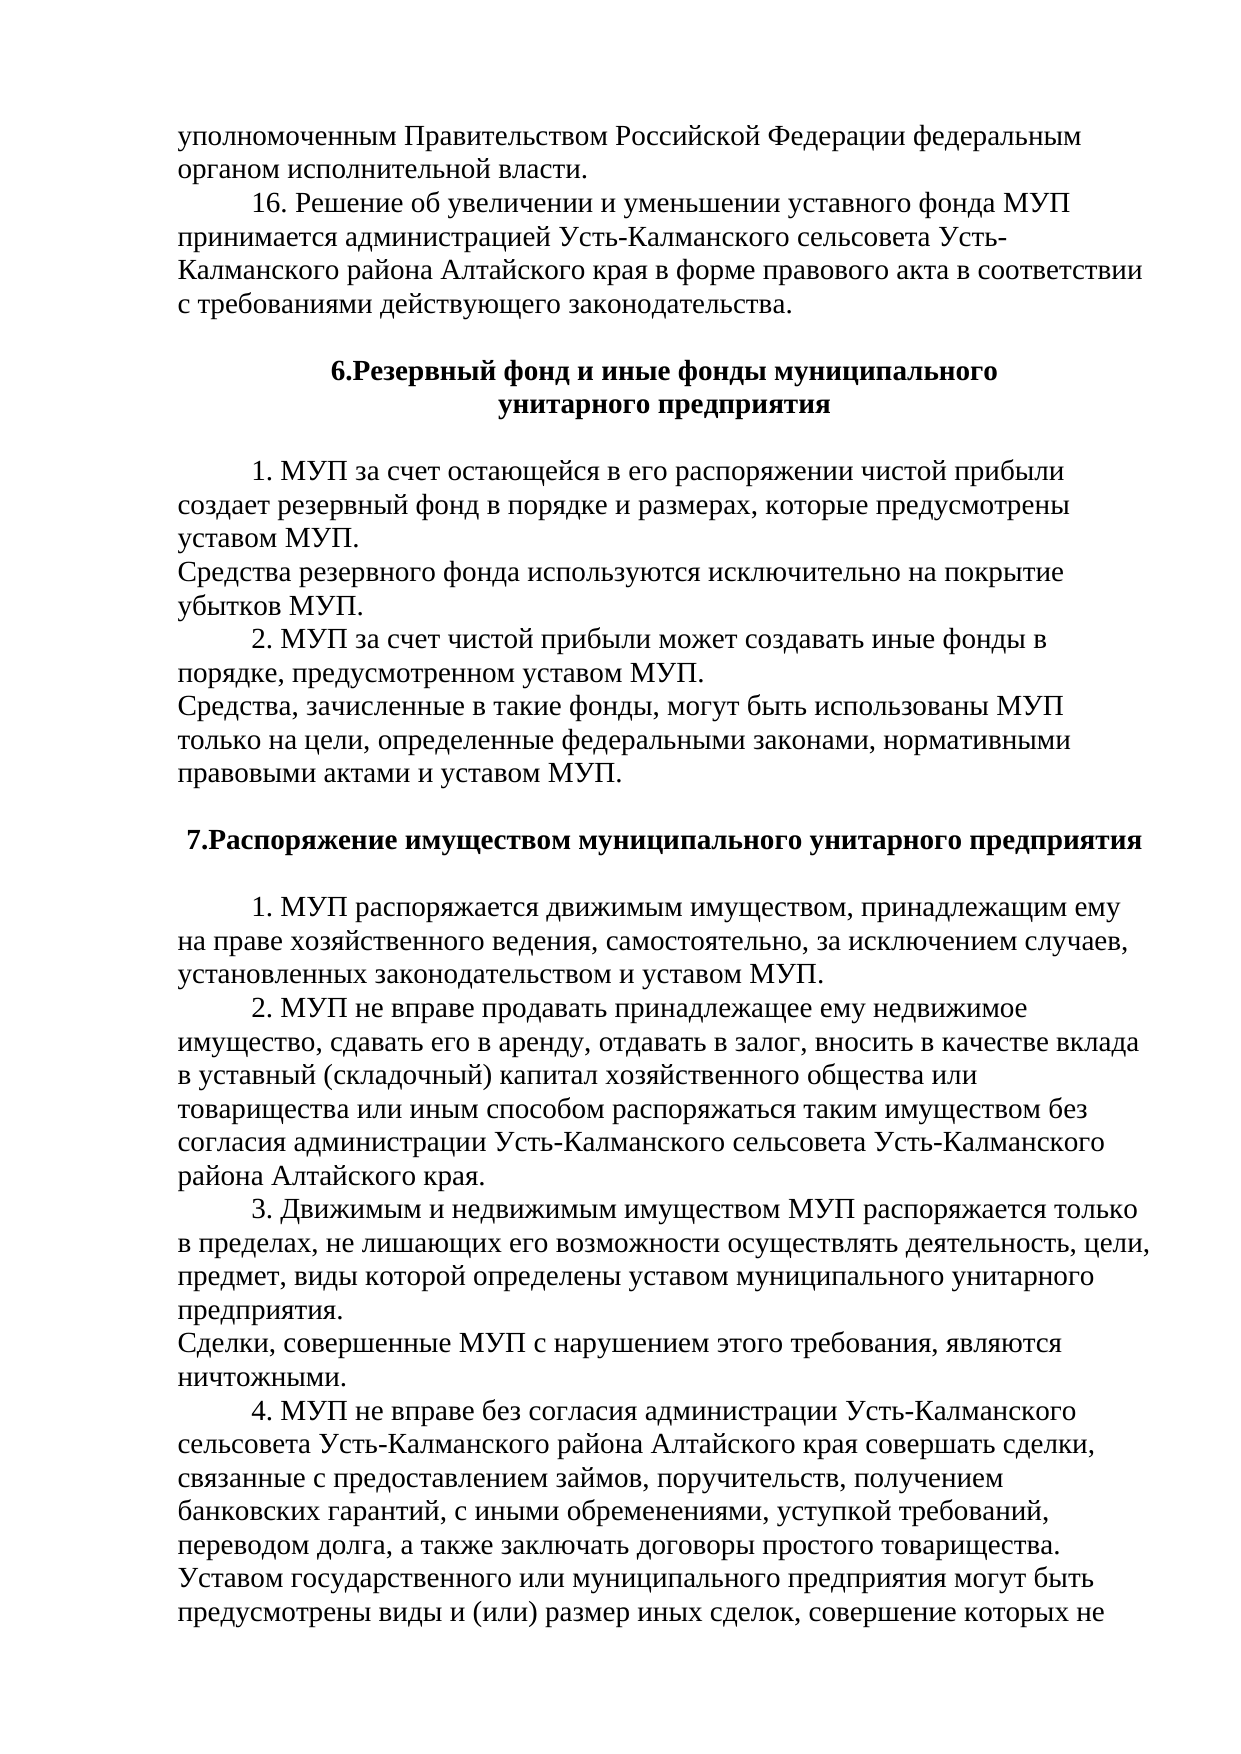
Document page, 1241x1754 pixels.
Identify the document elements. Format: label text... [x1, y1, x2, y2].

text 2. МУП не вправе продавать принадлежащее ему недвижимое имущество, сдавать его в аренду, отдавать в залог, вносить в качестве вклада в уставный (складочный) капитал хозяйственного общества или товарищества или иным способом распоряжаться таким имуществом без согласия администрации Усть-Калманского сельсовета Усть-Калманского района Алтайского края. [177, 990, 1152, 1191]
text 2. МУП за счет чистой прибыли может создавать иные фонды в порядке, предусмотренном уставом МУП. [177, 621, 1152, 688]
text унитарного предприятия [177, 386, 1152, 420]
text 16. Решение об увеличении и уменьшении уставного фонда МУП принимается администрацией Усть-Калманского сельсовета Усть-Калманского района Алтайского края в форме правового акта в соответствии с требованиями действующего законодательства. [177, 185, 1152, 319]
text 3. Движимым и недвижимым имуществом МУП распоряжается только в пределах, не лишающих его возможности осуществлять деятельность, цели, предмет, виды которой определены уставом муниципального унитарного предприятия. [177, 1191, 1152, 1326]
text 6.Резервный фонд и иные фонды муниципального [177, 353, 1152, 386]
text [177, 1560, 1152, 1627]
text Средства, зачисленные в такие фонды, могут быть использованы МУП только на цели, определенные федеральными законами, нормативными правовыми актами и уставом МУП. [177, 688, 1152, 789]
text 7.Распоряжение имуществом муниципального унитарного предприятия [177, 822, 1152, 856]
text 4. МУП не вправе без согласия администрации Усть-Калманского сельсовета Усть-Калманского района Алтайского края совершать сделки, связанные с предоставлением займов, поручительств, получением банковских гарантий, с иными обременениями, уступкой требований, переводом долга, а также заключать договоры простого товарищества. [177, 1393, 1152, 1560]
text 1. МУП распоряжается движимым имуществом, принадлежащим ему на праве хозяйственного ведения, самостоятельно, за исключением случаев, установленных законодательством и уставом МУП. [177, 889, 1152, 990]
text 1. МУП за счет остающейся в его распоряжении чистой прибыли создает резервный фонд в порядке и размерах, которые предусмотрены уставом МУП. [177, 453, 1152, 554]
text Средства резервного фонда используются исключительно на покрытие убытков МУП. [177, 554, 1152, 621]
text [177, 118, 1152, 185]
text Сделки, совершенные МУП с нарушением этого требования, являются ничтожными. [177, 1326, 1152, 1393]
